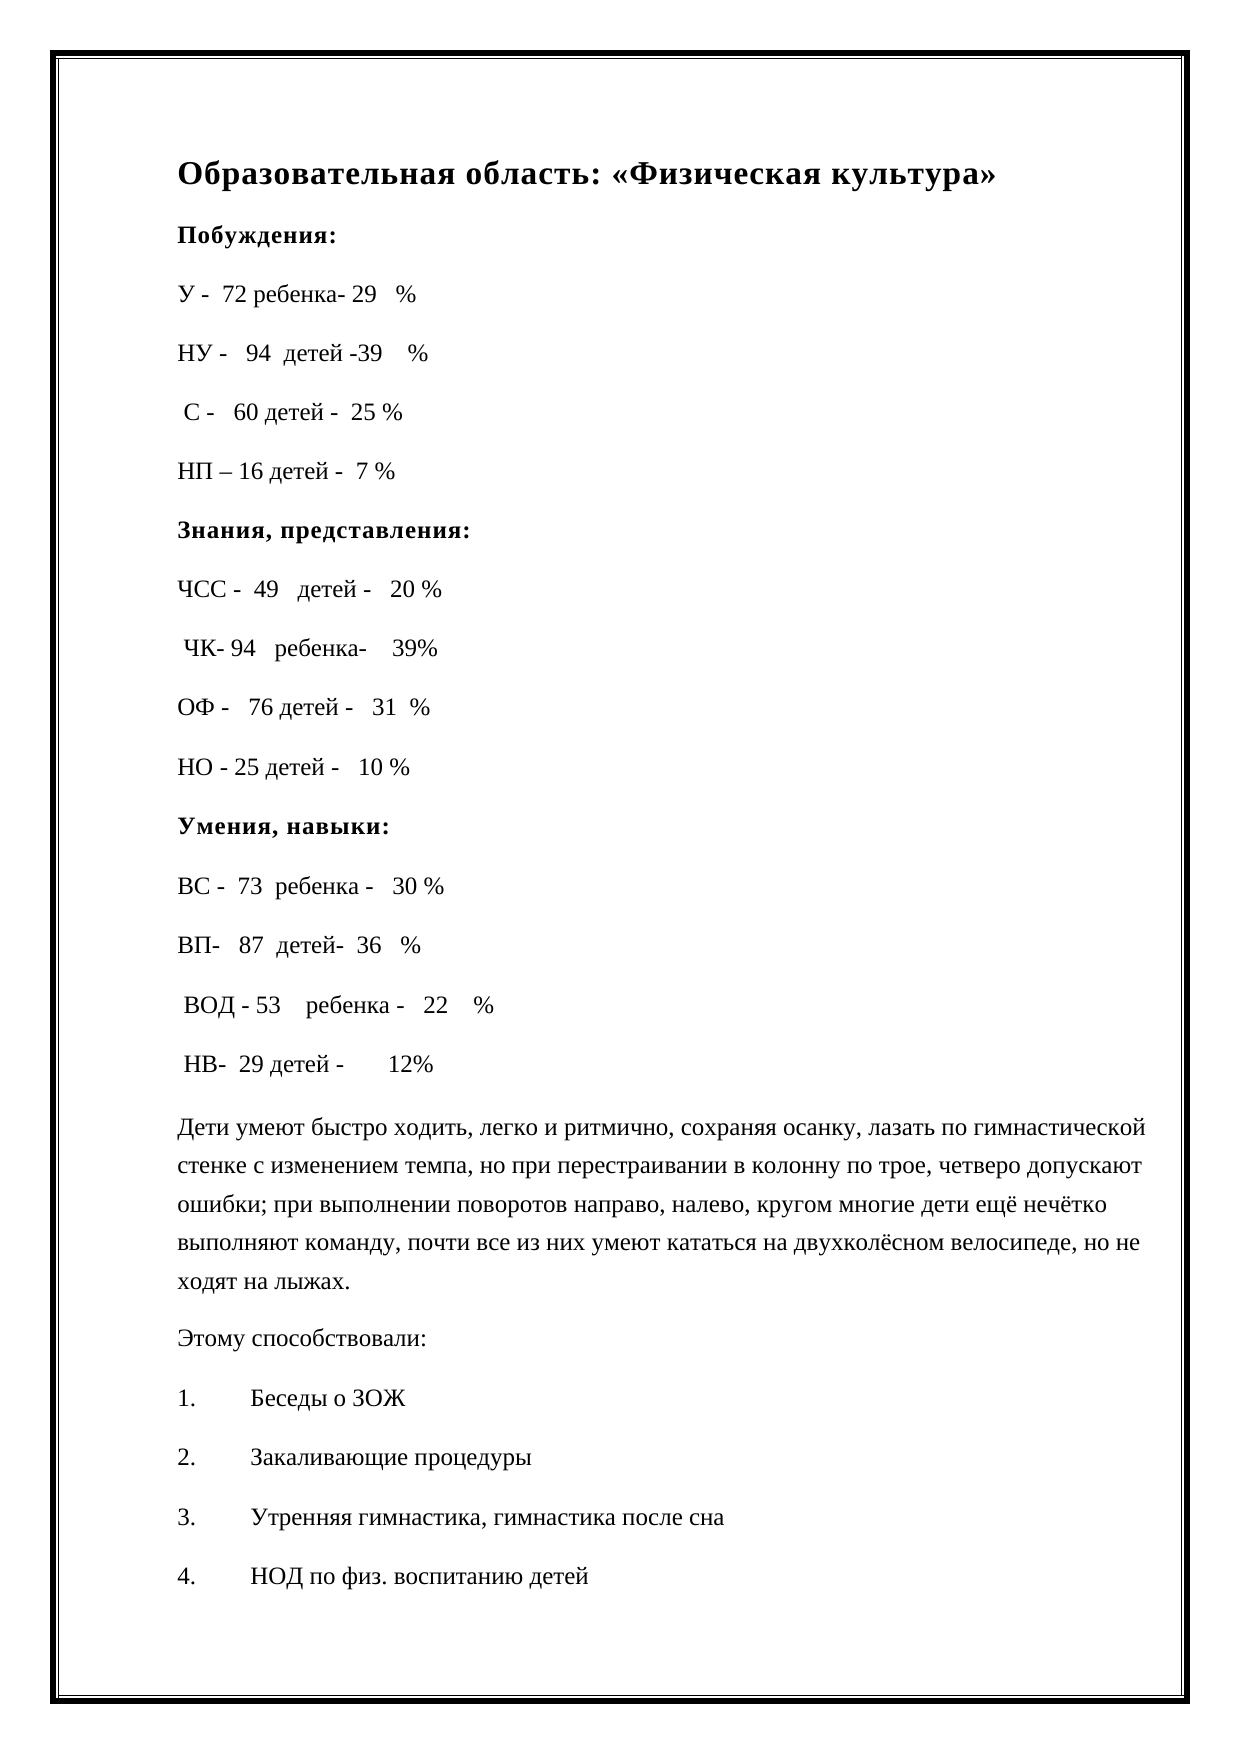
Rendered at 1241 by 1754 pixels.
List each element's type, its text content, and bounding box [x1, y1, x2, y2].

text Этому способствовали: [177, 1299, 1152, 1359]
text ЧК- 94 ребенка- 39% [177, 609, 503, 668]
list Закаливающие процедуры [177, 1418, 1152, 1478]
text Образовательная область: «Физическая культура» [177, 118, 1152, 192]
text ОФ - 76 детей - 31 % [177, 668, 503, 727]
text С - 60 детей - 25 % [177, 373, 504, 432]
list Беседы о ЗОЖ [177, 1359, 1152, 1418]
text У - 72 ребенка- 29 % [177, 256, 504, 314]
text НУ - 94 детей -39 % [177, 314, 504, 373]
text НП – 16 детей - 7 % [177, 432, 504, 491]
text ВС - 73 ребенка - 30 % [177, 847, 558, 906]
text ЧСС - 49 детей - 20 % [177, 550, 503, 609]
text НВ- 29 детей - 12% [177, 1025, 558, 1084]
text Дети умеют быстро ходить, легко и ритмично, сохраняя осанку, лазать по гимнастической стенке с изменением темпа, но при перестраивании в колонну по трое, четверо допускают ошибки; при выполнении поворотов направо, налево, кругом многие дети ещё нечётко выполняют команду, почти все из них умеют кататься на двухколёсном велосипеде, но не ходят на лыжах. [177, 1104, 1152, 1297]
text Умения, навыки: [177, 787, 1152, 847]
list Утренняя гимнастика, гимнастика после сна [177, 1478, 1152, 1537]
text ВОД - 53 ребенка - 22 % [177, 966, 558, 1025]
text НО -25 детей - 10 % [177, 728, 1152, 787]
text Побуждения: [177, 197, 1152, 256]
list НОД по физ. воспитанию детей [177, 1537, 1152, 1597]
text ВП- 87 детей- 36 % [177, 906, 558, 966]
text Знания, представления: [177, 491, 1152, 550]
